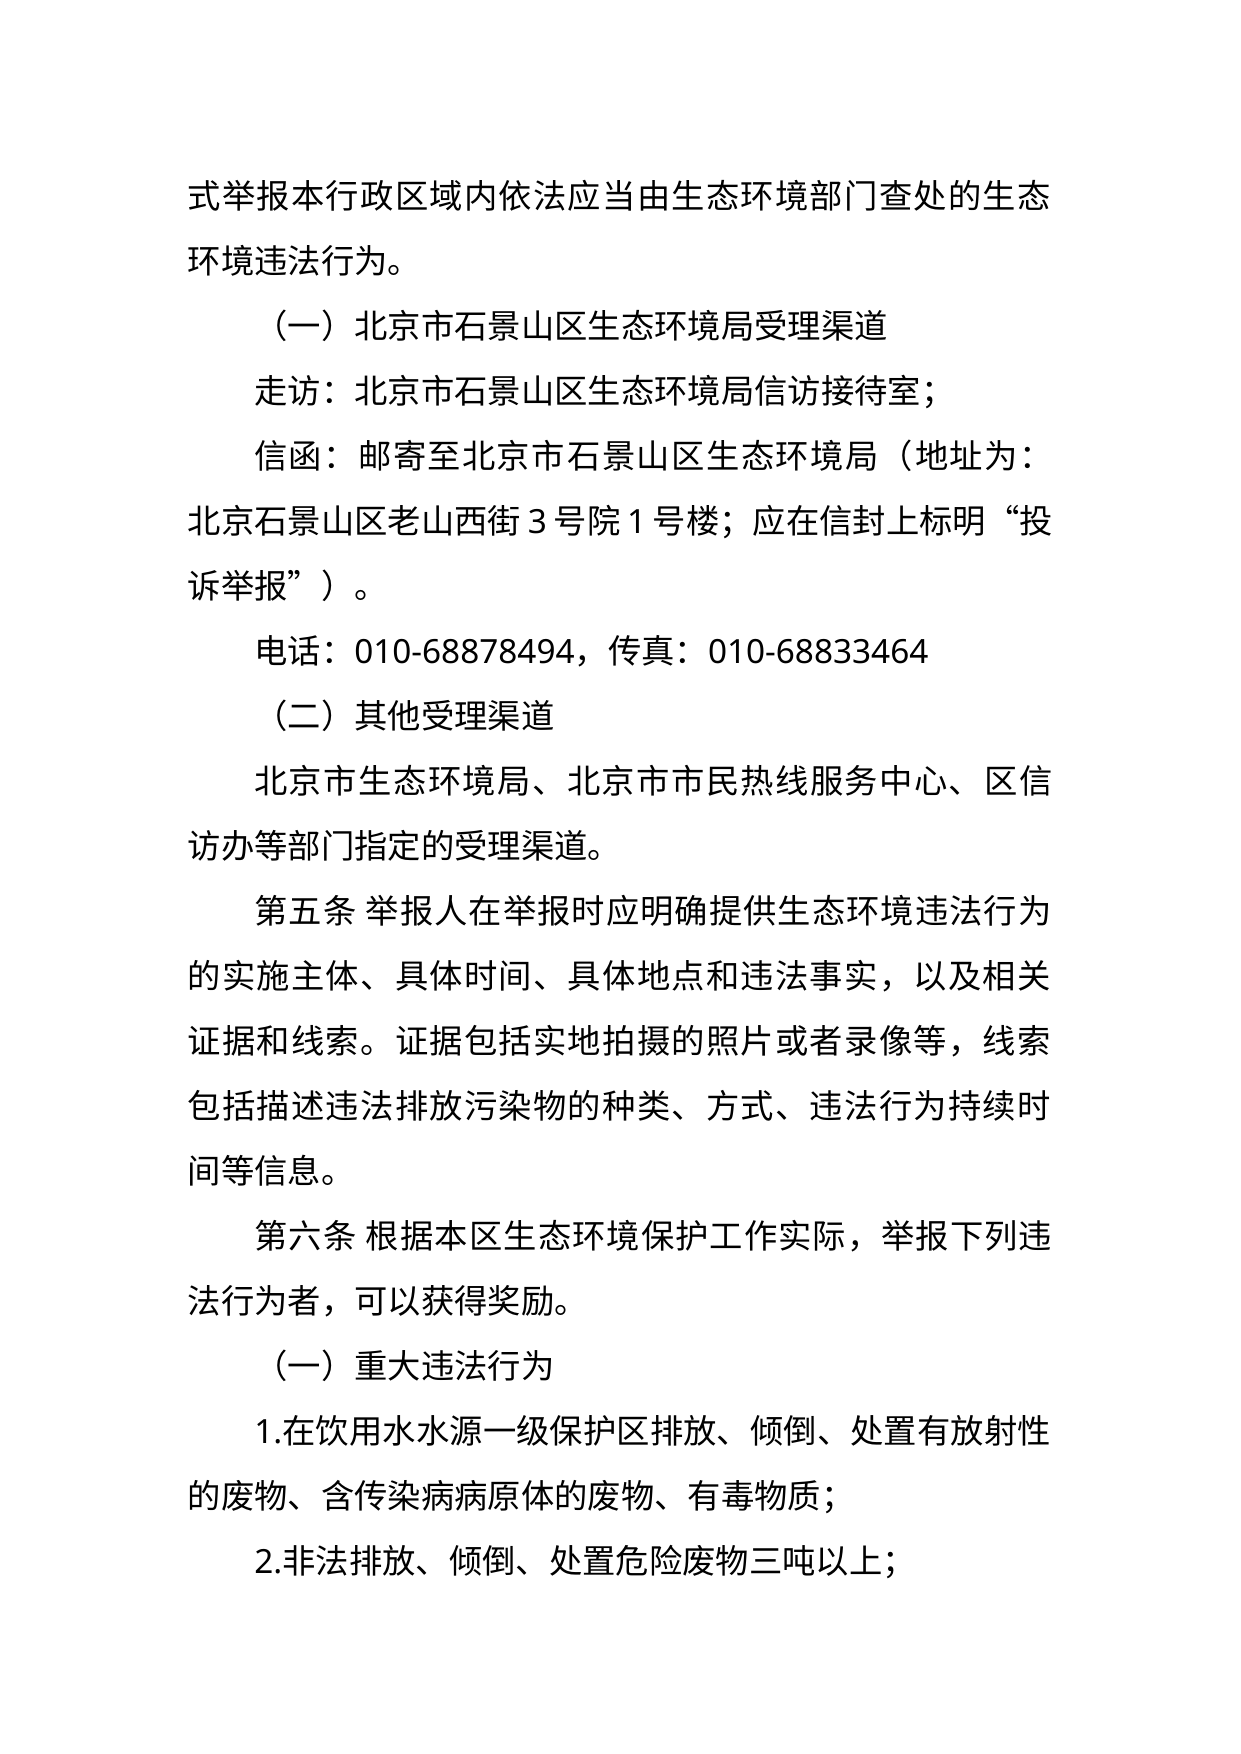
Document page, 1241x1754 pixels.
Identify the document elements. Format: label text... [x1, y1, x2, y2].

text 1.在饮用水水源一级保护区排放、倾倒、处置有放射性的废物、含传染病病原体的废物、有毒物质； [187, 1397, 1053, 1527]
text 走访：北京市石景山区生态环境局信访接待室； [187, 357, 1053, 422]
text 2.非法排放、倾倒、处置危险废物三吨以上； [187, 1527, 1053, 1592]
text 北京市生态环境局、北京市市民热线服务中心、区信访办等部门指定的受理渠道。 [187, 747, 1053, 877]
text （一）北京市石景山区生态环境局受理渠道 [187, 292, 1053, 357]
text 第五条 举报人在举报时应明确提供生态环境违法行为的实施主体、具体时间、具体地点和违法事实，以及相关证据和线索。证据包括实地拍摄的照片或者录像等，线索包括描述违法排放污染物的种类、方式、违法行为持续时间等信息。 [187, 877, 1053, 1202]
text 电话：010-68878494，传真：010-68833464 [187, 617, 1053, 682]
text （一）重大违法行为 [187, 1332, 1053, 1397]
text 信函：邮寄至北京市石景山区生态环境局（地址为：北京石景山区老山西街3号院1号楼；应在信封上标明“投诉举报”）。 [187, 422, 1053, 617]
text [187, 162, 1053, 292]
text （二）其他受理渠道 [187, 682, 1053, 747]
text 第六条 根据本区生态环境保护工作实际，举报下列违法行为者，可以获得奖励。 [187, 1202, 1053, 1332]
